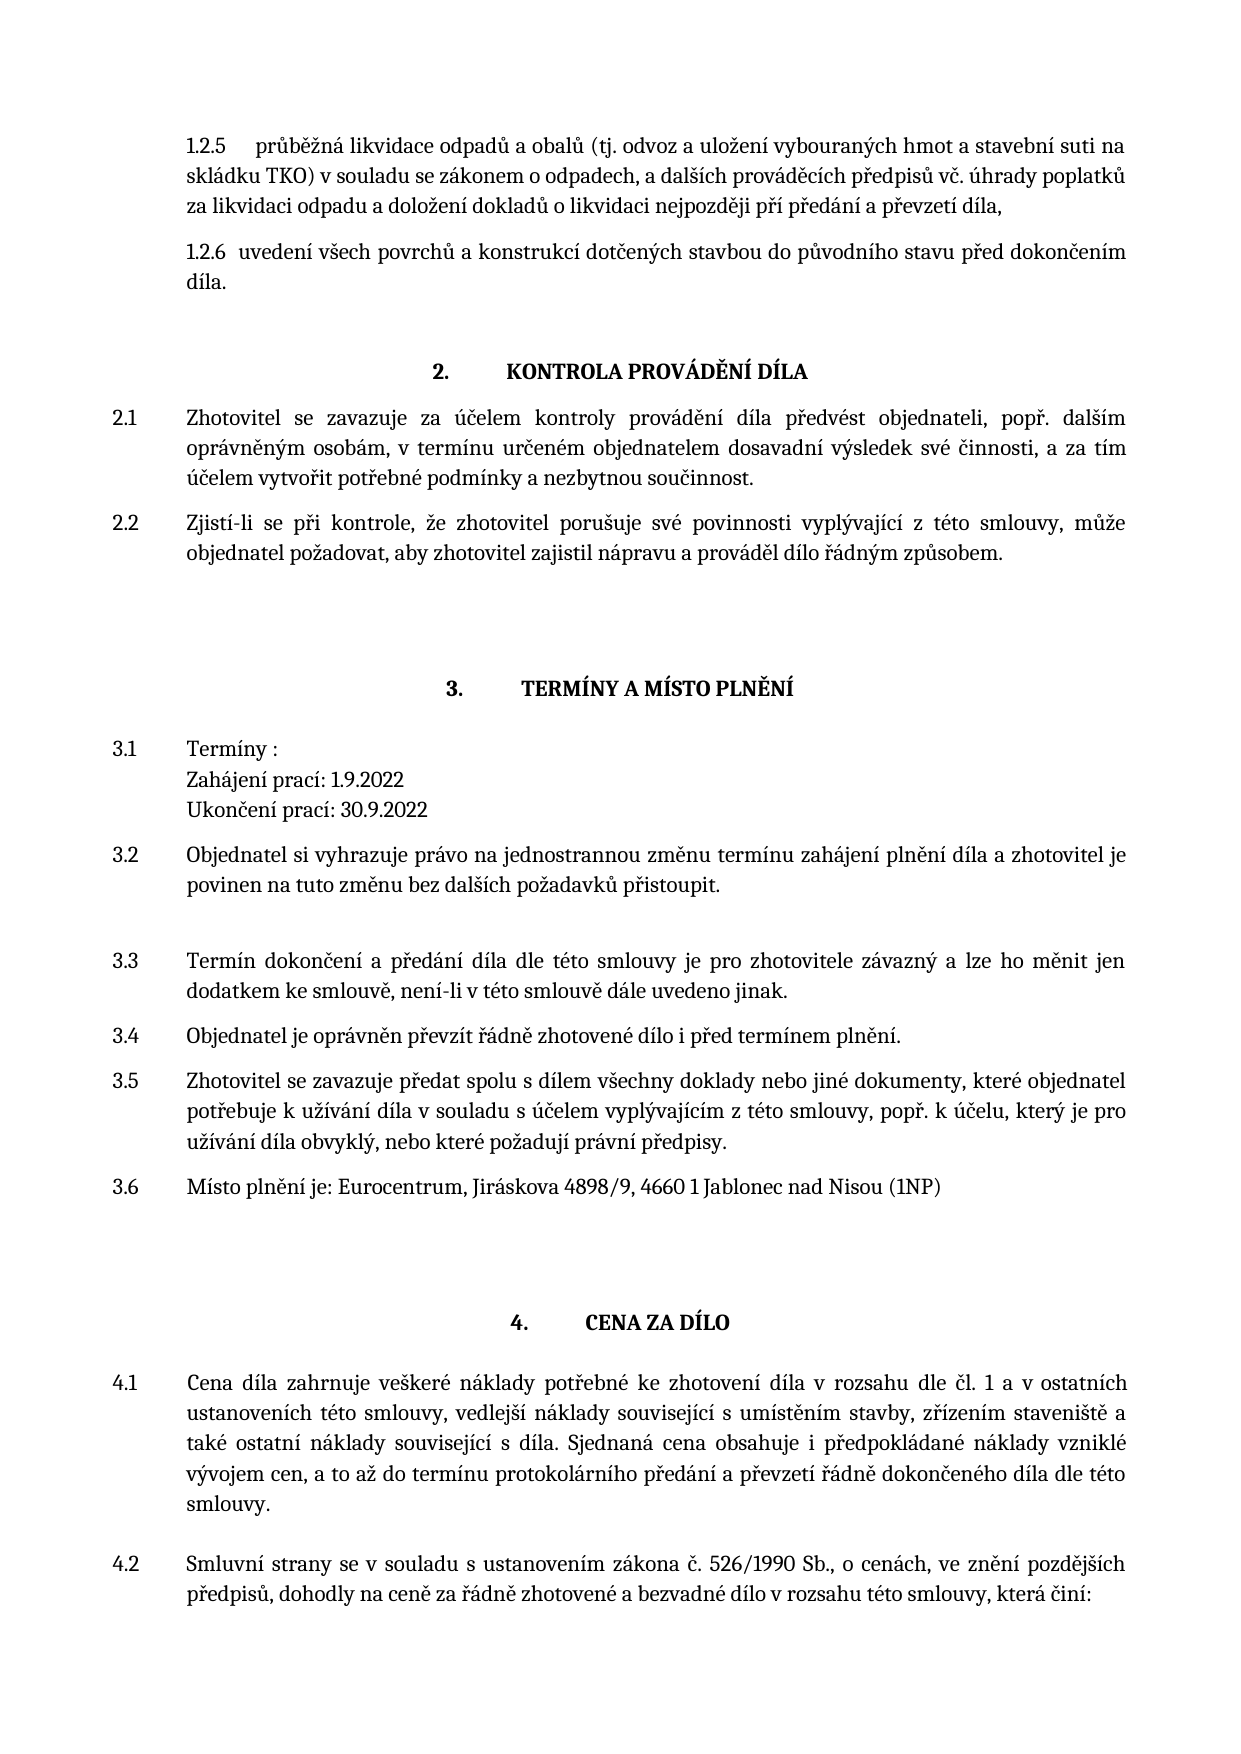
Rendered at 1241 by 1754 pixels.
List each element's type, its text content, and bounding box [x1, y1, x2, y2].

text 2.1 Zhotovitel se zavazuje za účelem kontroly provádění díla předvést objednateli, popř. dalším oprávněným osobám, v termínu určeném objednatelem dosavadní výsledek své činnosti, a za tím účelem vytvořit potřebné podmínky a nezbytnou součinnost. [112, 404, 1128, 491]
list Objednatel si vyhrazuje právo na jednostrannou změnu termínu zahájení plnění díla a zhotovitel je povinen na tuto změnu bez dalších požadavků přistoupit. [112, 842, 1128, 898]
text Zahájení prací: 1.9.2022 [186, 766, 1128, 793]
text 2. KONTROLA PROVÁDĚNÍ DÍLA [112, 359, 1128, 386]
text Ukončení prací: 30.9.2022 [186, 797, 1128, 823]
list Termín dokončení a předání díla dle této smlouvy je pro zhotovitele závazný a lze ho měnit jen dodatkem ke smlouvě, není-li v této smlouvě dále uvedeno jinak. [112, 947, 1128, 1004]
text 1.2.5 průběžná likvidace odpadů a obalů (tj. odvoz a uložení vybouraných hmot a stavební suti na skládku TKO) v souladu se zákonem o odpadech, a dalších prováděcích předpisů vč. úhrady poplatků za likvidaci odpadu a doložení dokladů o likvidaci nejpozději pří předání a převzetí díla, [186, 133, 1128, 220]
text 1.2.6 uvedení všech povrchů a konstrukcí dotčených stavbou do původního stavu před dokončením díla. [186, 238, 1128, 295]
list Místo plnění je: Eurocentrum, Jiráskova 4898/9, 4660 1 Jablonec nad Nisou (1NP) [112, 1174, 1128, 1200]
list Objednatel je oprávněn převzít řádně zhotovené dílo i před termínem plnění. [112, 1023, 1128, 1049]
list 4.2 Smluvní strany se v souladu s ustanovením zákona č. 526/1990 Sb., o cenách, ve znění pozdějších předpisů, dohodly na ceně za řádně zhotovené a bezvadné dílo v rozsahu této smlouvy, která činí: [112, 1551, 1128, 1608]
list Zhotovitel se zavazuje předat spolu s dílem všechny doklady nebo jiné dokumenty, které objednatel potřebuje k užívání díla v souladu s účelem vyplývajícím z této smlouvy, popř. k účelu, který je pro užívání díla obvyklý, nebo které požadují právní předpisy. [112, 1068, 1128, 1155]
list 4.1 Cena díla zahrnuje veškeré náklady potřebné ke zhotovení díla v rozsahu dle čl. 1 a v ostatních ustanoveních této smlouvy, vedlejší náklady související s umístěním stavby, zřízením staveniště a také ostatní náklady související s díla. Sjednaná cena obsahuje i předpokládané náklady vzniklé vývojem cen, a to až do termínu protokolárního předání a převzetí řádně dokončeného díla dle této smlouvy. [112, 1370, 1128, 1517]
text 2.2 Zjistí-li se při kontrole, že zhotovitel porušuje své povinnosti vyplývající z této smlouvy, může objednatel požadovat, aby zhotovitel zajistil nápravu a prováděl dílo řádným způsobem. [112, 510, 1128, 567]
list TERMÍNY A MÍSTO PLNĚNÍ [112, 676, 1128, 702]
list CENA ZA DÍLO [112, 1309, 1128, 1336]
list Termíny : [112, 736, 1128, 763]
